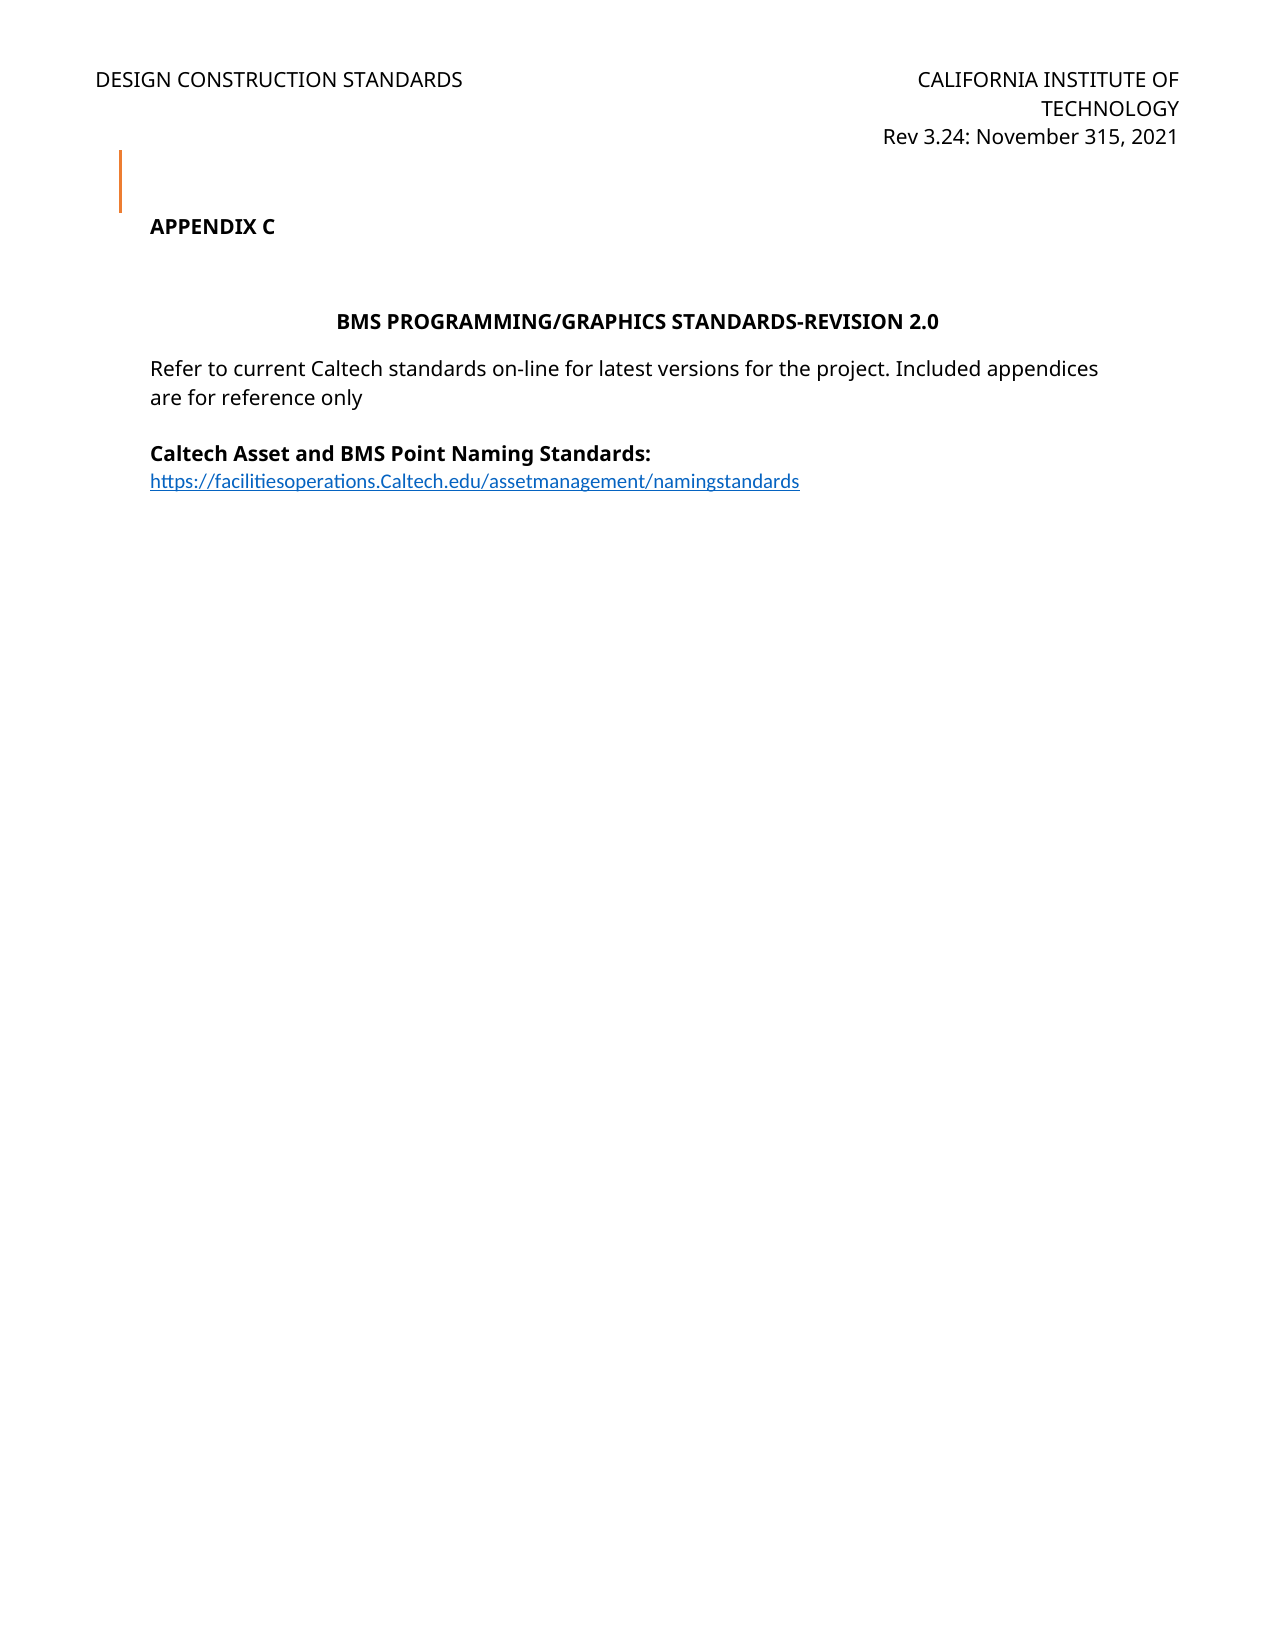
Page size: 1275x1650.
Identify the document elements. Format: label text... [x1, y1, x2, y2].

text APPENDIX C [150, 212, 1125, 241]
text Caltech Asset and BMS Point Naming Standards: [150, 439, 1125, 468]
text BMS PROGRAMMING/GRAPHICS STANDARDS-REVISION 2.0 [150, 307, 1125, 335]
text https://facilitiesoperations.Caltech.edu/assetmanagement/namingstandards [150, 468, 1125, 493]
text Refer to current Caltech standards on-line for latest versions for the project. Included appendices are for reference only [150, 354, 1125, 411]
